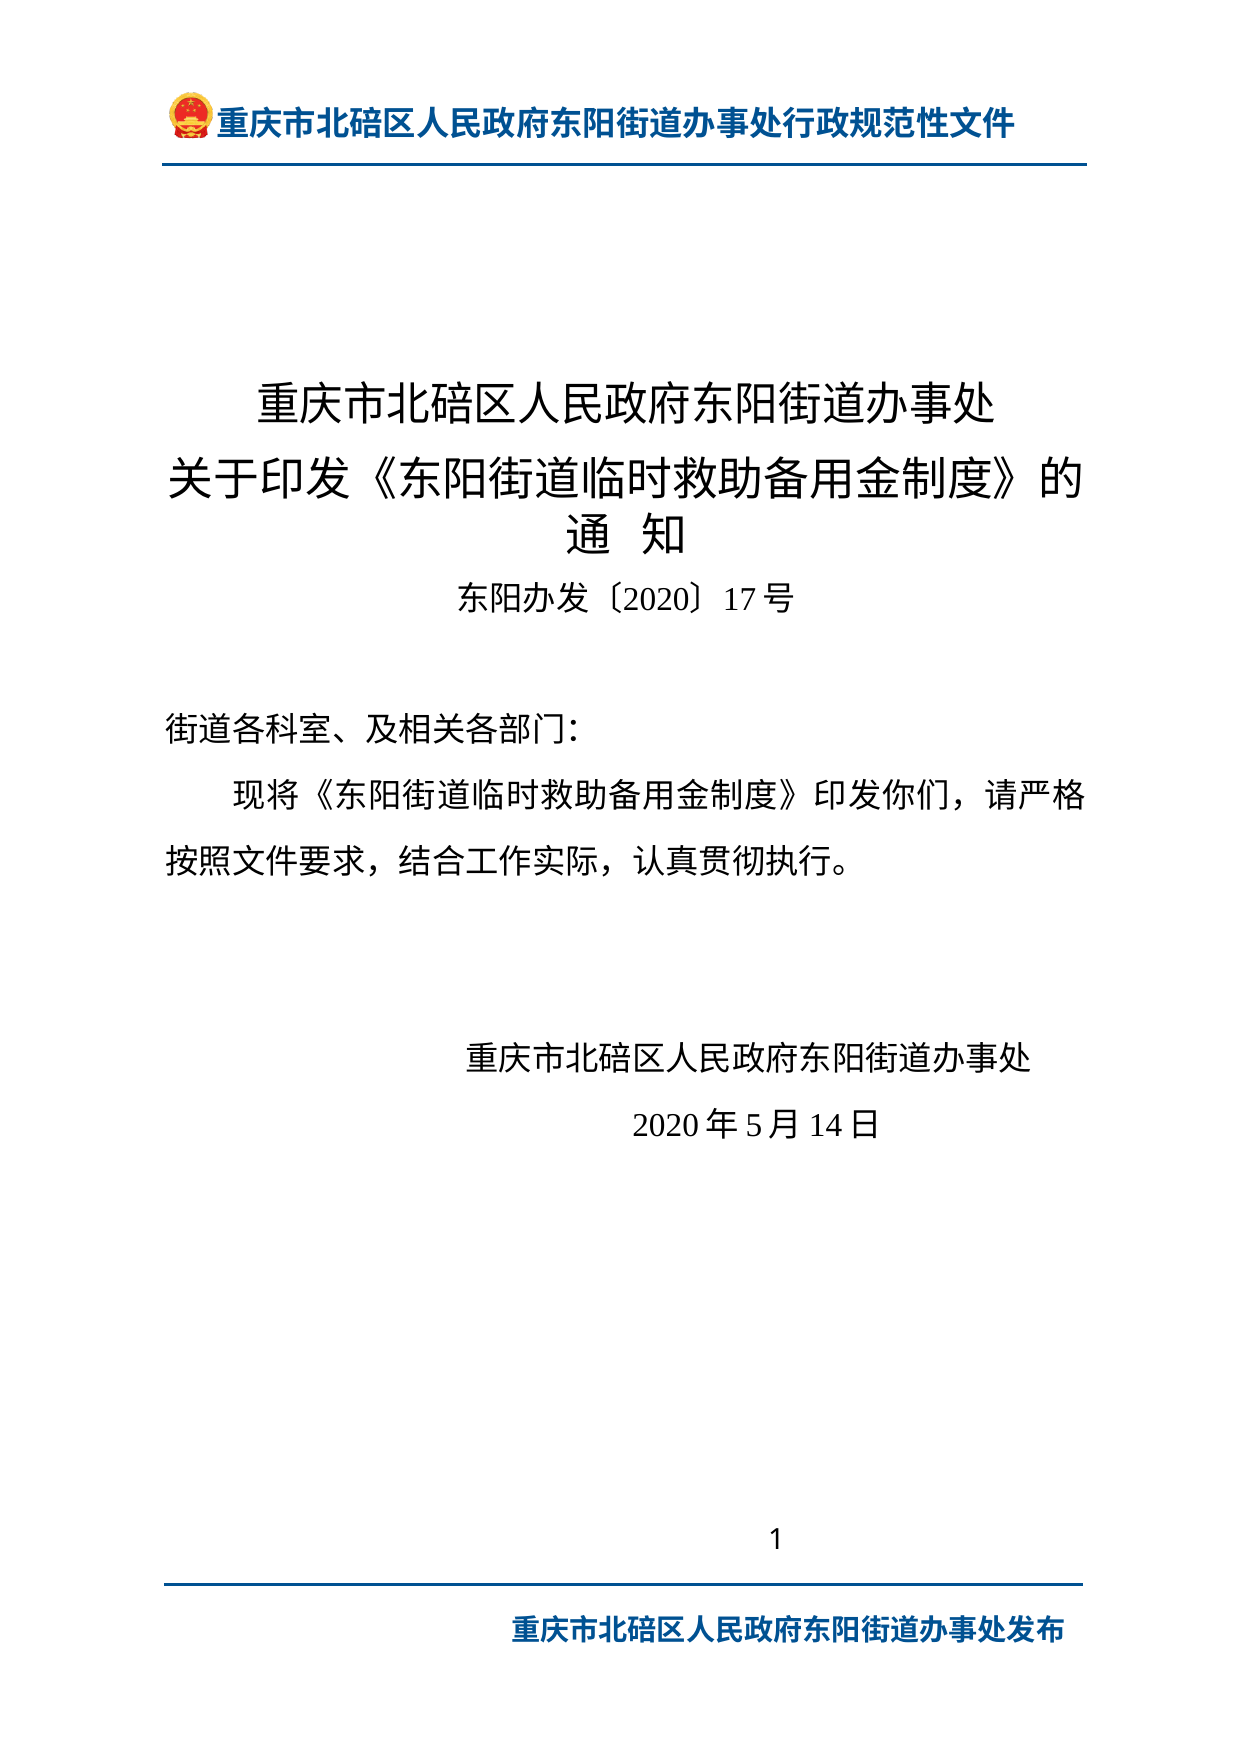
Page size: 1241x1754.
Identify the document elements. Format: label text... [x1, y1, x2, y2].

text 街道各科室、及相关各部门： [165, 694, 1087, 760]
text 2020年5月14日 [165, 1089, 1087, 1155]
picture [165, 90, 217, 142]
text 现将《东阳街道临时救助备用金制度》印发你们，请严格按照文件要求，结合工作实际，认真贯彻执行。 [165, 760, 1087, 892]
text 关于印发《东阳街道临时救助备用金制度》的通 知 [165, 450, 1087, 562]
text 东阳办发〔2020〕17号 [165, 562, 1087, 628]
text 重庆市北碚区人民政府东阳街道办事处 [165, 351, 1087, 450]
text 重庆市北碚区人民政府东阳街道办事处 [165, 1023, 1043, 1089]
